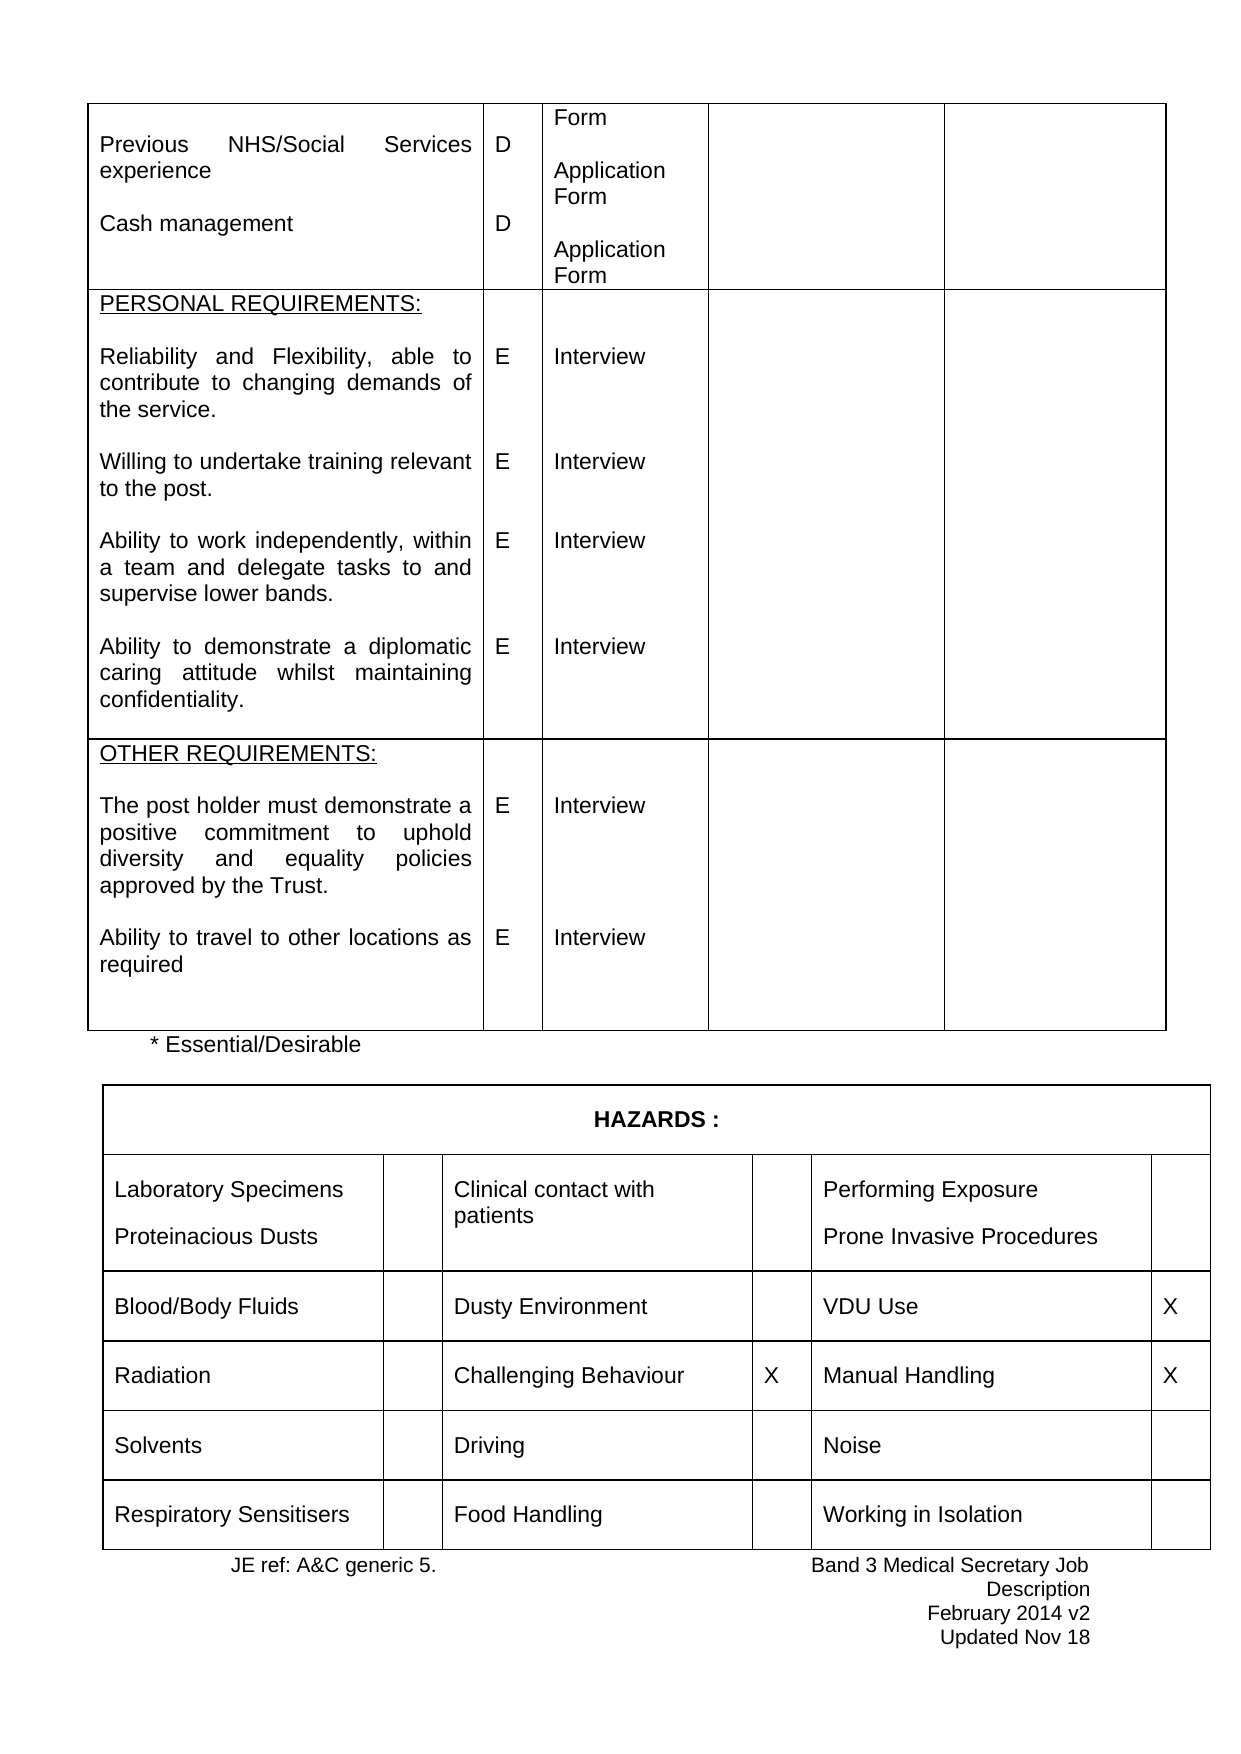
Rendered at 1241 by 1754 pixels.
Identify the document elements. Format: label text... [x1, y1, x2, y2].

table_cell E E D D D [484, 104, 542, 289]
table_cell OTHER REQUIREMENTS: The post holder must demonstrate a positive commitment to uphold diversity and equality policies approved by the Trust. Ability to travel to other locations as required [89, 740, 483, 1030]
table_cell Respiratory Sensitisers [104, 1481, 383, 1549]
table_cell E E [484, 740, 542, 1030]
table_cell Blood/Body Fluids [104, 1272, 383, 1340]
table_cell VDU Use [812, 1272, 1151, 1340]
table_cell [89, 104, 483, 289]
table_cell Radiation [104, 1342, 383, 1409]
table_cell Driving [443, 1411, 752, 1479]
table_cell [384, 1272, 442, 1340]
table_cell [543, 104, 708, 289]
table_cell [753, 1155, 811, 1270]
table_cell Interview Interview [543, 740, 708, 1030]
table_cell X [1152, 1272, 1210, 1340]
table_cell X [753, 1342, 811, 1409]
table_cell [709, 290, 944, 738]
table_cell PERSONAL REQUIREMENTS: Reliability and Flexibility, able to contribute to changing demands of the service. Willing to undertake training relevant to the post. Ability to work independently, within a team and delegate tasks to and supervise lower bands. Ability to demonstrate a diplomatic caring attitude whilst maintaining confidentiality. [89, 290, 483, 738]
table_cell Challenging Behaviour [443, 1342, 752, 1409]
table_cell [945, 104, 1165, 289]
table_cell Dusty Environment [443, 1272, 752, 1340]
table_cell [1152, 1155, 1210, 1270]
table_cell Working in Isolation [812, 1481, 1151, 1549]
table_cell [945, 290, 1165, 738]
table_cell E E E E [484, 290, 542, 738]
table_cell [1152, 1481, 1210, 1549]
table_cell [709, 740, 944, 1030]
table_cell Interview Interview Interview Interview [543, 290, 708, 738]
table_cell [709, 104, 944, 289]
table_cell [384, 1155, 442, 1270]
table_cell [753, 1272, 811, 1340]
table_cell Clinical contact with patients [443, 1155, 752, 1270]
table_cell Performing Exposure Prone Invasive Procedures [812, 1155, 1151, 1270]
text * Essential/Desirable [150, 1031, 1090, 1058]
table_cell Manual Handling [812, 1342, 1151, 1409]
table_cell X [1152, 1342, 1210, 1409]
table_cell [753, 1411, 811, 1479]
table_cell [384, 1342, 442, 1409]
table_cell Noise [812, 1411, 1151, 1479]
table_cell Solvents [104, 1411, 383, 1479]
table_cell Laboratory Specimens Proteinacious Dusts [104, 1155, 383, 1270]
table_cell [384, 1481, 442, 1549]
table_header HAZARDS : [104, 1086, 1210, 1153]
table_cell [945, 740, 1165, 1030]
table_cell [1152, 1411, 1210, 1479]
table_cell [384, 1411, 442, 1479]
table_cell Food Handling [443, 1481, 752, 1549]
table_cell [753, 1481, 811, 1549]
